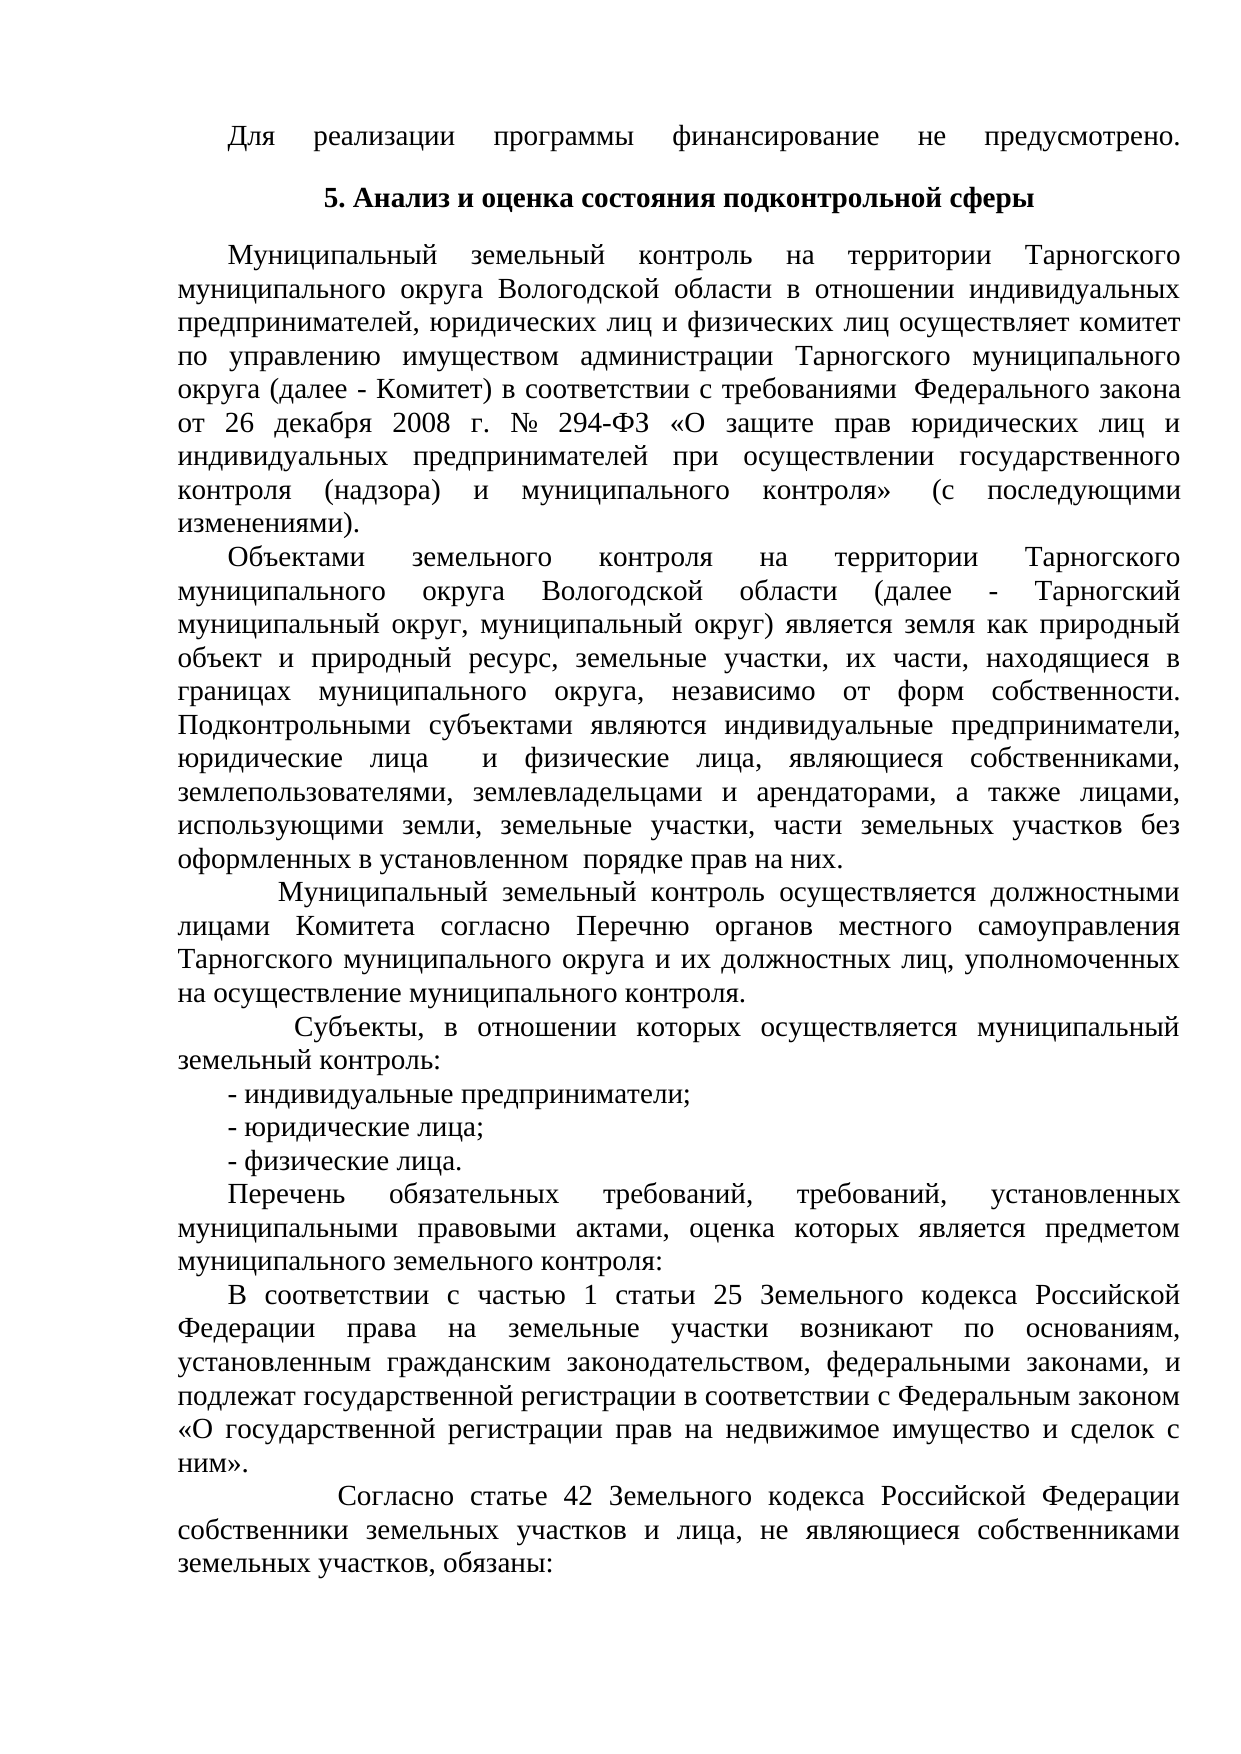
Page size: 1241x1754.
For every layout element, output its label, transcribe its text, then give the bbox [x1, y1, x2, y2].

text - индивидуальные предприниматели; [177, 1076, 1181, 1109]
text Согласно статье 42 Земельного кодекса Российской Федерации собственники земельных участков и лица, не являющиеся собственниками земельных участков, обязаны: [177, 1478, 1181, 1579]
text - физические лица. [177, 1143, 1181, 1176]
text Перечень обязательных требований, требований, установленных муниципальными правовыми актами, оценка которых является предметом муниципального земельного контроля: [177, 1176, 1181, 1277]
text 5. Анализ и оценка состояния подконтрольной сферы [177, 180, 1181, 213]
text В соответствии с частью 1 статьи 25 Земельного кодекса Российской Федерации права на земельные участки возникают по основаниям, установленным гражданским законодательством, федеральными законами, и подлежат государственной регистрации в соответствии с Федеральным законом «О государственной регистрации прав на недвижимое имущество и сделок с ним». [177, 1277, 1181, 1478]
text Для реализации программы финансирование не предусмотрено. [177, 118, 1181, 180]
text Субъекты, в отношении которых осуществляется муниципальный земельный контроль: [177, 1009, 1181, 1076]
text Муниципальный земельный контроль на территории Тарногского муниципального округа Вологодской области в отношении индивидуальных предпринимателей, юридических лиц и физических лиц осуществляет комитет по управлению имуществом администрации Тарногского муниципального округа (далее - Комитет) в соответствии с требованиями Федерального закона от 26 декабря 2008 г. № 294-ФЗ «О защите прав юридических лиц и индивидуальных предпринимателей при осуществлении государственного контроля (надзора) и муниципального контроля» (с последующими изменениями). [177, 237, 1181, 539]
text - юридические лица; [177, 1109, 1181, 1143]
text Объектами земельного контроля на территории Тарногского муниципального округа Вологодской области (далее - Тарногский муниципальный округ, муниципальный округ) является земля как природный объект и природный ресурс, земельные участки, их части, находящиеся в границах муниципального округа, независимо от форм собственности. Подконтрольными субъектами являются индивидуальные предприниматели, юридические лица и физические лица, являющиеся собственниками, землепользователями, землевладельцами и арендаторами, а также лицами, использующими земли, земельные участки, части земельных участков без оформленных в установленном порядке прав на них. [177, 539, 1181, 874]
text Муниципальный земельный контроль осуществляется должностными лицами Комитета согласно Перечню органов местного самоуправления Тарногского муниципального округа и их должностных лиц, уполномоченных на осуществление муниципального контроля. [177, 874, 1181, 1009]
